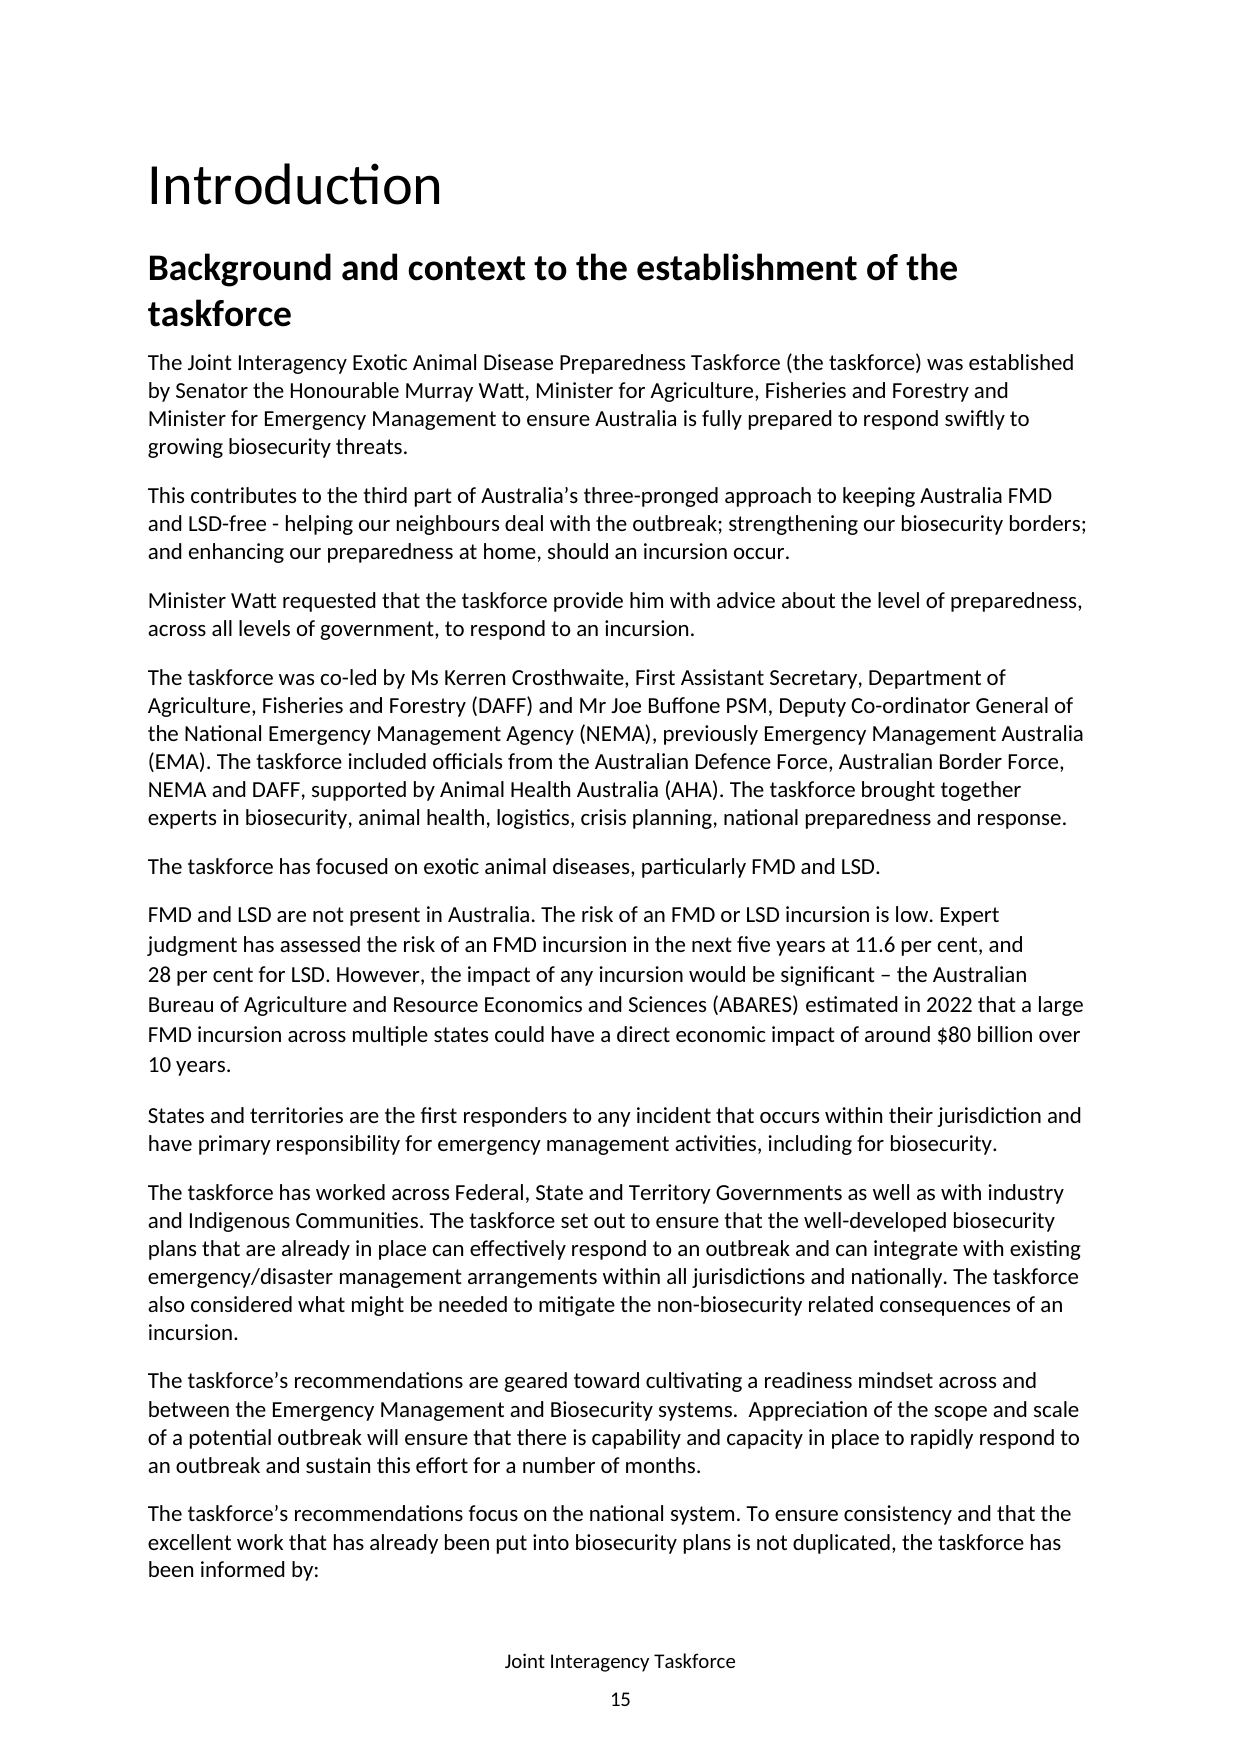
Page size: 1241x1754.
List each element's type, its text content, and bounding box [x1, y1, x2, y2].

text The Joint Interagency Exotic Animal Disease Preparedness Taskforce (the taskforce) was established by Senator the Honourable Murray Watt, Minister for Agriculture, Fisheries and Forestry and Minister for Emergency Management to ensure Australia is fully prepared to respond swiftly to growing biosecurity threats. [148, 348, 1092, 460]
text FMD and LSD are not present in Australia. The risk of an FMD or LSD incursion is low. Expert judgment has assessed the risk of an FMD incursion in the next five years at 11.6 per cent, and 28 per cent for LSD. However, the impact of any incursion would be significant – the Australian Bureau of Agriculture and Resource Economics and Sciences (ABARES) estimated in 2022 that a large FMD incursion across multiple states could have a direct economic impact of around $80 billion over 10 years. [148, 901, 1092, 1078]
text Minister Watt requested that the taskforce provide him with advice about the level of preparedness, across all levels of government, to respond to an incursion. [148, 586, 1092, 642]
text The taskforce has focused on exotic animal diseases, particularly FMD and LSD. [148, 852, 1092, 880]
text The taskforce has worked across Federal, State and Territory Governments as well as with industry and Indigenous Communities. The taskforce set out to ensure that the well-developed biosecurity plans that are already in place can effectively respond to an outbreak and can integrate with existing emergency/disaster management arrangements within all jurisdictions and nationally. The taskforce also considered what might be needed to mitigate the non-biosecurity related consequences of an incursion. [148, 1178, 1092, 1346]
text The taskforce’s recommendations are geared toward cultivating a readiness mindset across and between the Emergency Management and Biosecurity systems. Appreciation of the scope and scale of a potential outbreak will ensure that there is capability and capacity in place to rapidly respond to an outbreak and sustain this effort for a number of months. [148, 1367, 1092, 1479]
subtitle Introduction [148, 148, 1092, 219]
text The taskforce was co-led by Ms Kerren Crosthwaite, First Assistant Secretary, Department of Agriculture, Fisheries and Forestry (DAFF) and Mr Joe Buffone PSM, Deputy Co-ordinator General of the National Emergency Management Agency (NEMA), previously Emergency Management Australia (EMA). The taskforce included officials from the Australian Defence Force, Australian Border Force, NEMA and DAFF, supported by Animal Health Australia (AHA). The taskforce brought together experts in biosecurity, animal health, logistics, crisis planning, national preparedness and response. [148, 663, 1092, 831]
subtitle Background and context to the establishment of the taskforce [148, 244, 1092, 336]
text States and territories are the first responders to any incident that occurs within their jurisdiction and have primary responsibility for emergency management activities, including for biosecurity. [148, 1101, 1092, 1157]
text The taskforce’s recommendations focus on the national system. To ensure consistency and that the excellent work that has already been put into biosecurity plans is not duplicated, the taskforce has been informed by: [148, 1499, 1092, 1584]
text This contributes to the third part of Australia’s three-pronged approach to keeping Australia FMD and LSD-free - helping our neighbours deal with the outbreak; strengthening our biosecurity borders; and enhancing our preparedness at home, should an incursion occur. [148, 481, 1092, 565]
